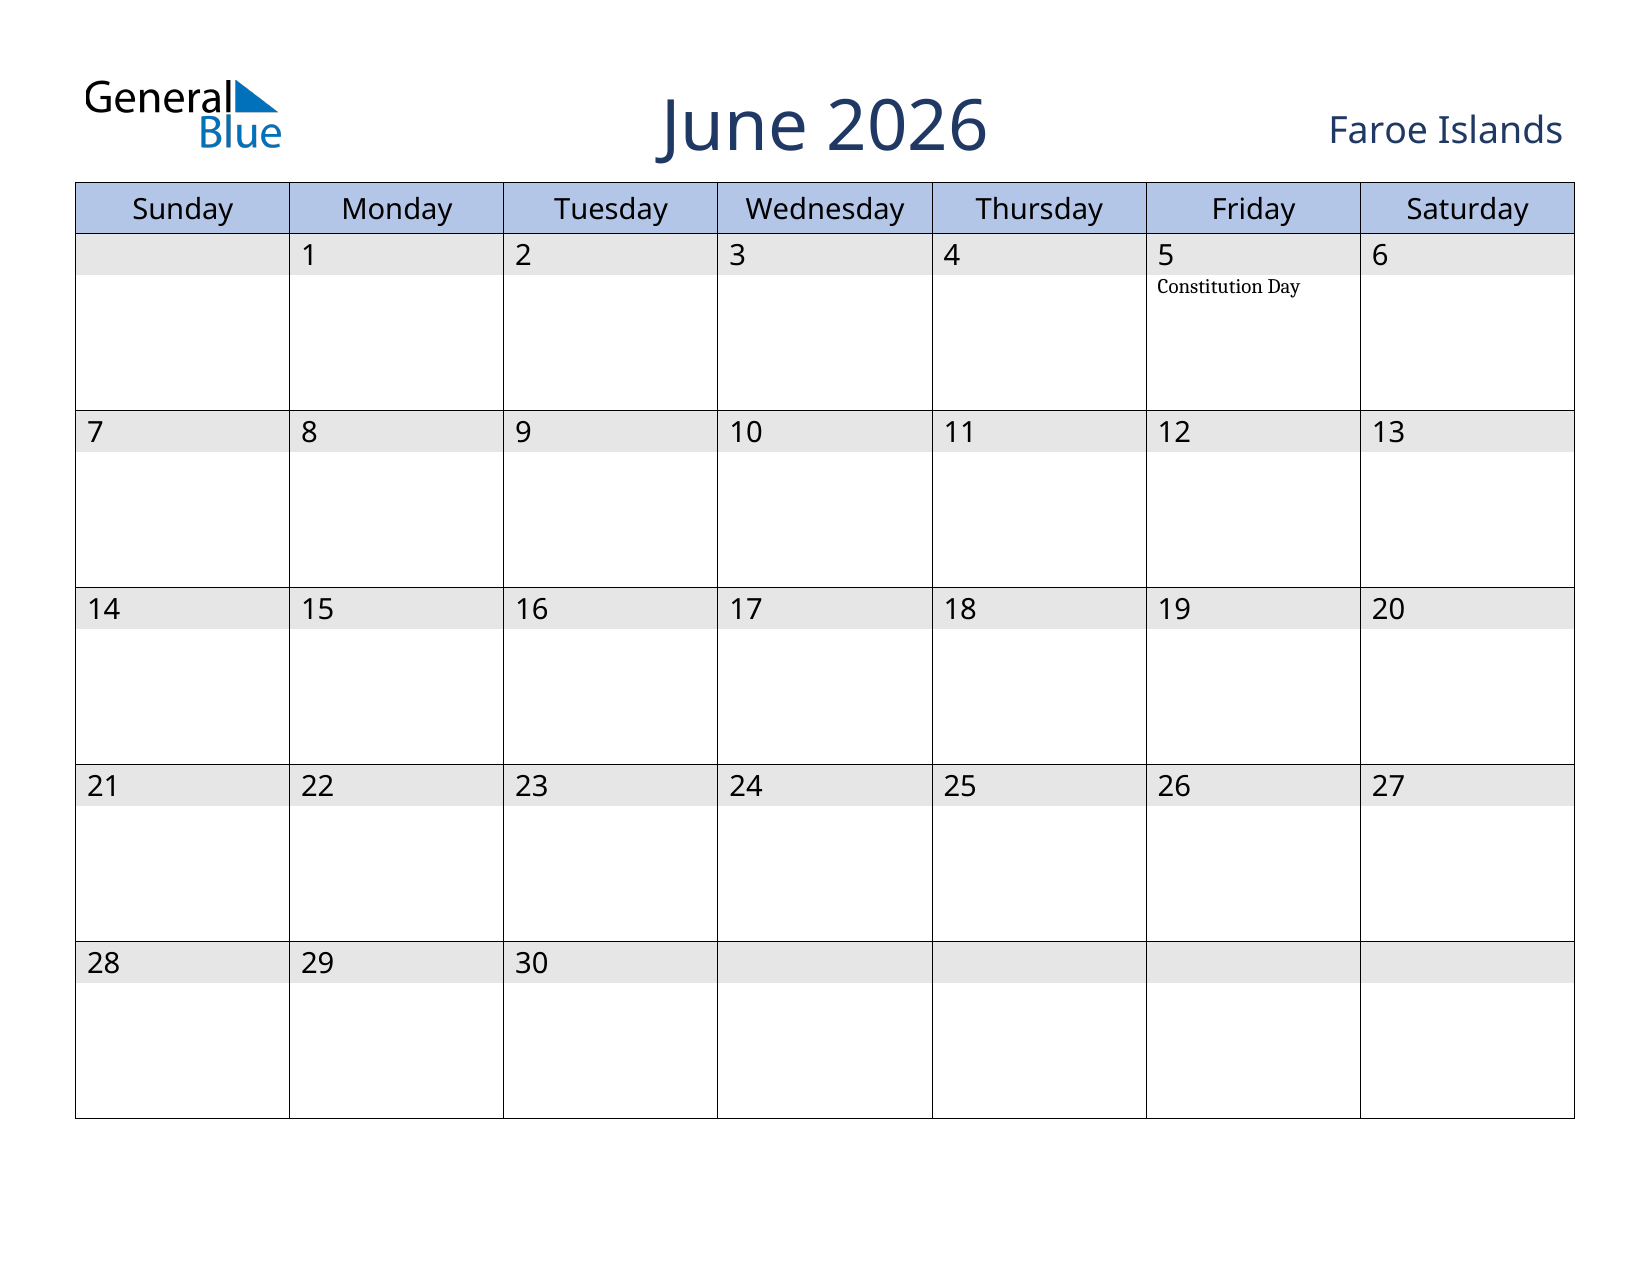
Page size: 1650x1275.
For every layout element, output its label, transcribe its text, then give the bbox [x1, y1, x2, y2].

table_cell 17 [718, 588, 932, 629]
table_cell [933, 452, 1146, 587]
table_cell [504, 452, 717, 587]
table_cell Monday [290, 183, 503, 233]
table_cell 7 [76, 411, 289, 452]
table_cell [290, 983, 503, 1118]
table_cell Sunday [76, 183, 289, 233]
table_cell 10 [718, 411, 932, 452]
table_cell [718, 983, 932, 1118]
table_cell [1361, 983, 1574, 1118]
table_cell [933, 942, 1146, 983]
picture [86, 80, 281, 148]
table_cell [1147, 983, 1360, 1118]
table_cell [933, 806, 1146, 941]
table_cell [504, 275, 717, 410]
table_cell [290, 452, 503, 587]
table_cell [933, 983, 1146, 1118]
table_cell 24 [718, 765, 932, 806]
table_cell Friday [1147, 183, 1360, 233]
table_cell 9 [504, 411, 717, 452]
table_cell 30 [504, 942, 717, 983]
table_cell [933, 275, 1146, 410]
table_header [76, 75, 503, 182]
table_cell [76, 234, 289, 275]
table_cell 27 [1361, 765, 1574, 806]
table_cell [933, 629, 1146, 764]
table_header June 2026 [504, 75, 1146, 182]
table_cell 23 [504, 765, 717, 806]
table_cell [1361, 942, 1574, 983]
table_cell 19 [1147, 588, 1360, 629]
table_cell [1147, 452, 1360, 587]
table_cell 14 [76, 588, 289, 629]
table_cell 5 [1147, 234, 1360, 275]
table_cell 13 [1361, 411, 1574, 452]
table_cell [1361, 806, 1574, 941]
table_cell Wednesday [718, 183, 932, 233]
table_cell [718, 629, 932, 764]
table_cell 16 [504, 588, 717, 629]
table_cell [1147, 942, 1360, 983]
table_cell [718, 452, 932, 587]
table_cell 28 [76, 942, 289, 983]
table_cell 1 [290, 234, 503, 275]
table_cell 18 [933, 588, 1146, 629]
table_cell [1361, 275, 1574, 410]
table_cell 8 [290, 411, 503, 452]
table_cell 4 [933, 234, 1146, 275]
table_cell [718, 275, 932, 410]
table_cell 2 [504, 234, 717, 275]
table_cell Thursday [933, 183, 1146, 233]
table_cell [1147, 806, 1360, 941]
table_cell [504, 629, 717, 764]
table_cell [504, 806, 717, 941]
table_cell [718, 942, 932, 983]
table_cell [290, 275, 503, 410]
table_cell 22 [290, 765, 503, 806]
table_cell 3 [718, 234, 932, 275]
table_cell [1361, 629, 1574, 764]
table_cell [76, 452, 289, 587]
table_cell [76, 806, 289, 941]
table_cell 26 [1147, 765, 1360, 806]
table_cell [290, 629, 503, 764]
table_cell 25 [933, 765, 1146, 806]
table_cell Constitution Day [1147, 275, 1360, 410]
table_cell [504, 983, 717, 1118]
table_cell 6 [1361, 234, 1574, 275]
table_cell 12 [1147, 411, 1360, 452]
table_cell [76, 275, 289, 410]
table_cell [1361, 452, 1574, 587]
table_cell [76, 983, 289, 1118]
table_cell 11 [933, 411, 1146, 452]
table_cell [1147, 629, 1360, 764]
table_cell Saturday [1361, 183, 1574, 233]
table_cell [718, 806, 932, 941]
table_cell Tuesday [504, 183, 717, 233]
table_cell 20 [1361, 588, 1574, 629]
table_cell 21 [76, 765, 289, 806]
table_cell [290, 806, 503, 941]
table_header Faroe Islands [1146, 75, 1574, 182]
table_cell 29 [290, 942, 503, 983]
table_cell [76, 629, 289, 764]
table_cell 15 [290, 588, 503, 629]
